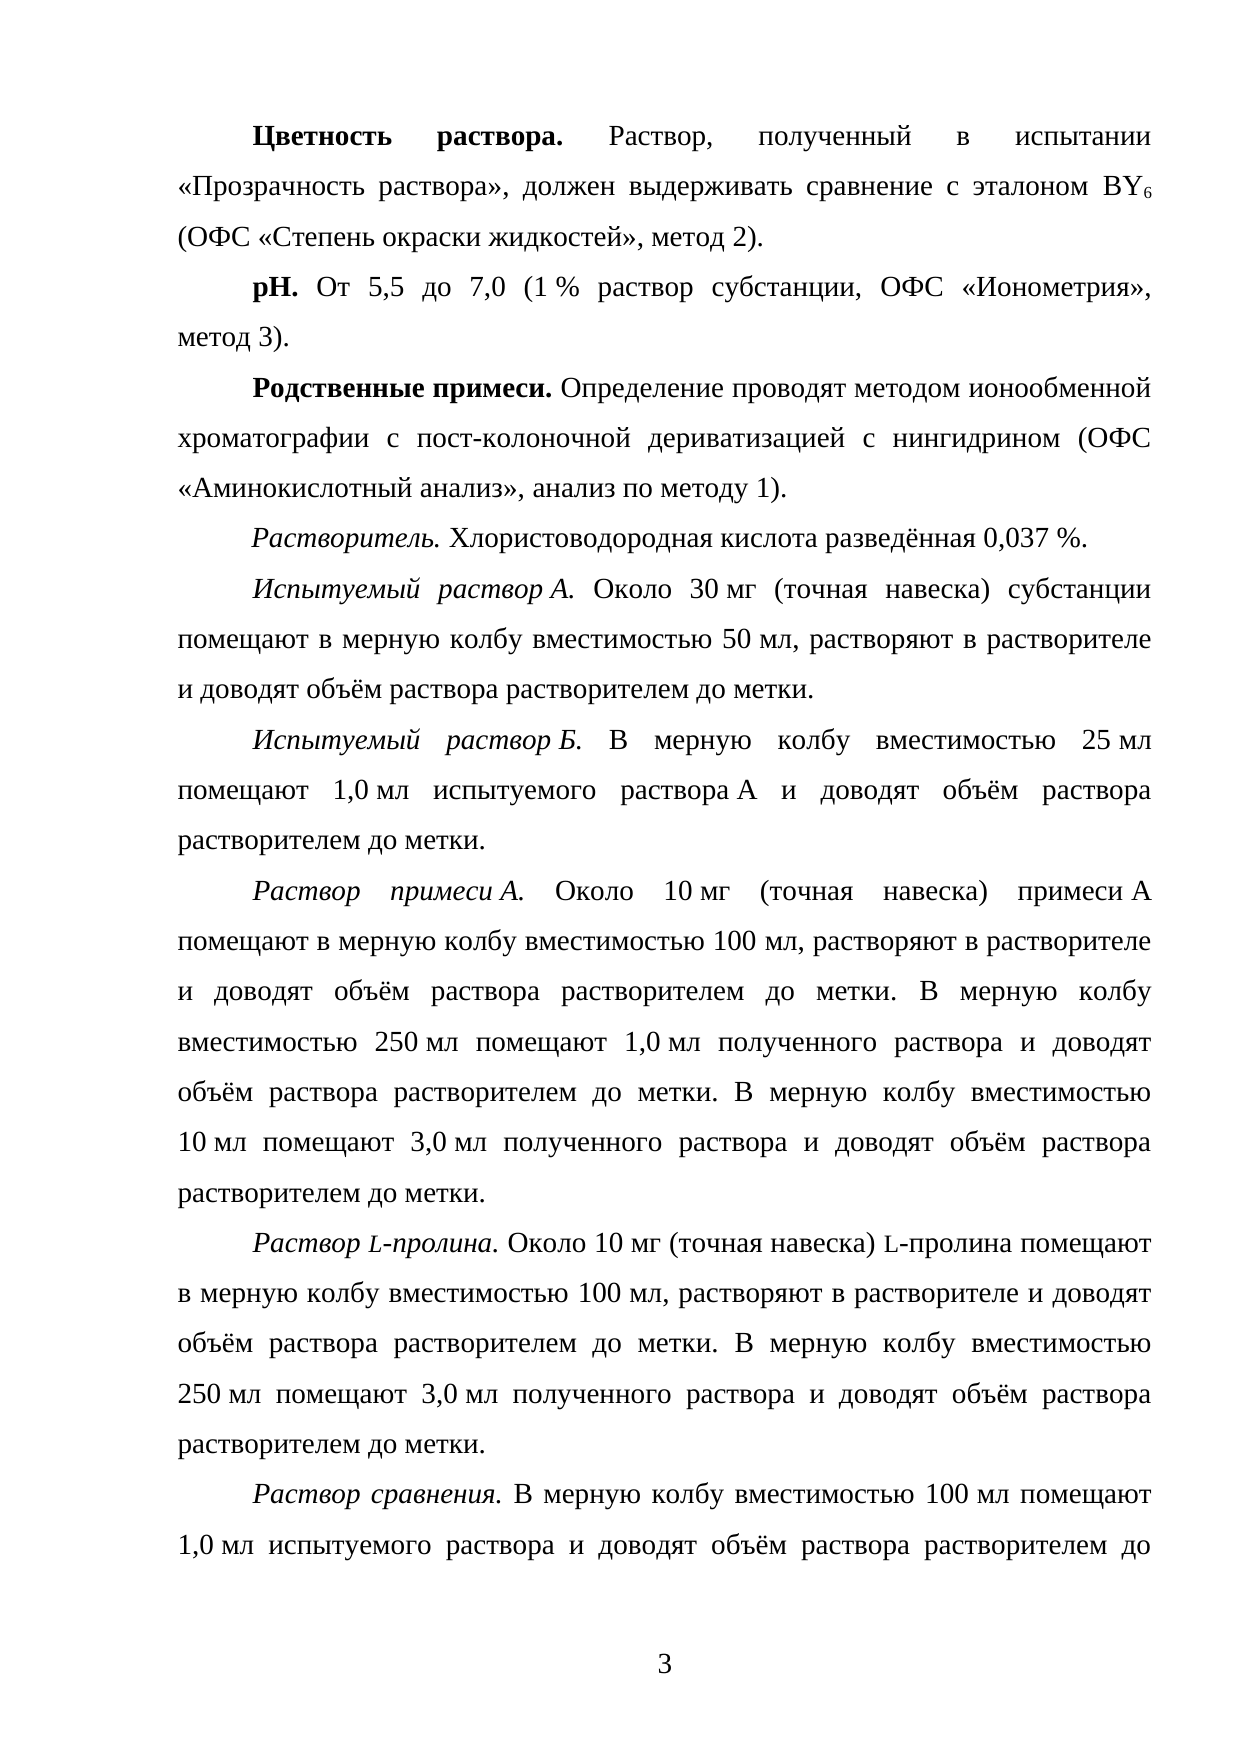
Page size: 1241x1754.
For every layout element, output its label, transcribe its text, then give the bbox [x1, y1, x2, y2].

text Цветность раствора. Раствор, полученный в испытании «Прозрачность раствора», должен выдерживать сравнение с эталоном BY6 (ОФС «Степень окраски жидкостей», метод 2). [177, 118, 1152, 252]
text рН. От 5,5 до 7,0 (1 % раствор субстанции, ОФС «Ионометрия», метод 3). [177, 269, 1152, 353]
text Родственные примеси. Определение проводят методом ионообменной хроматографии с пост-колоночной дериватизацией с нингидрином (ОФС «Аминокислотный анализ», анализ по методу 1). [177, 370, 1152, 504]
text Раствор L-пролина. Около 10 мг (точная навеска) L-пролина помещают в мерную колбу вместимостью 100 мл, растворяют в растворителе и доводят объём раствора растворителем до метки. В мерную колбу вместимостью 250 мл помещают 3,0 мл полученного раствора и доводят объём раствора растворителем до метки. [177, 1225, 1152, 1460]
text Растворитель. Хлористоводородная кислота разведённая 0,037 %. [177, 521, 1152, 554]
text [177, 1477, 1152, 1560]
text Испытуемый раствор А. Около 30 мг (точная навеска) субстанции помещают в мерную колбу вместимостью 50 мл, растворяют в растворителе и доводят объём раствора растворителем до метки. [177, 571, 1152, 705]
text Раствор примеси А. Около 10 мг (точная навеска) примеси А помещают в мерную колбу вместимостью 100 мл, растворяют в растворителе и доводят объём раствора растворителем до метки. В мерную колбу вместимостью 250 мл помещают 1,0 мл полученного раствора и доводят объём раствора растворителем до метки. В мерную колбу вместимостью 10 мл помещают 3,0 мл полученного раствора и доводят объём раствора растворителем до метки. [177, 873, 1152, 1208]
text Испытуемый раствор Б. В мерную колбу вместимостью 25 мл помещают 1,0 мл испытуемого раствора А и доводят объём раствора растворителем до метки. [177, 722, 1152, 856]
